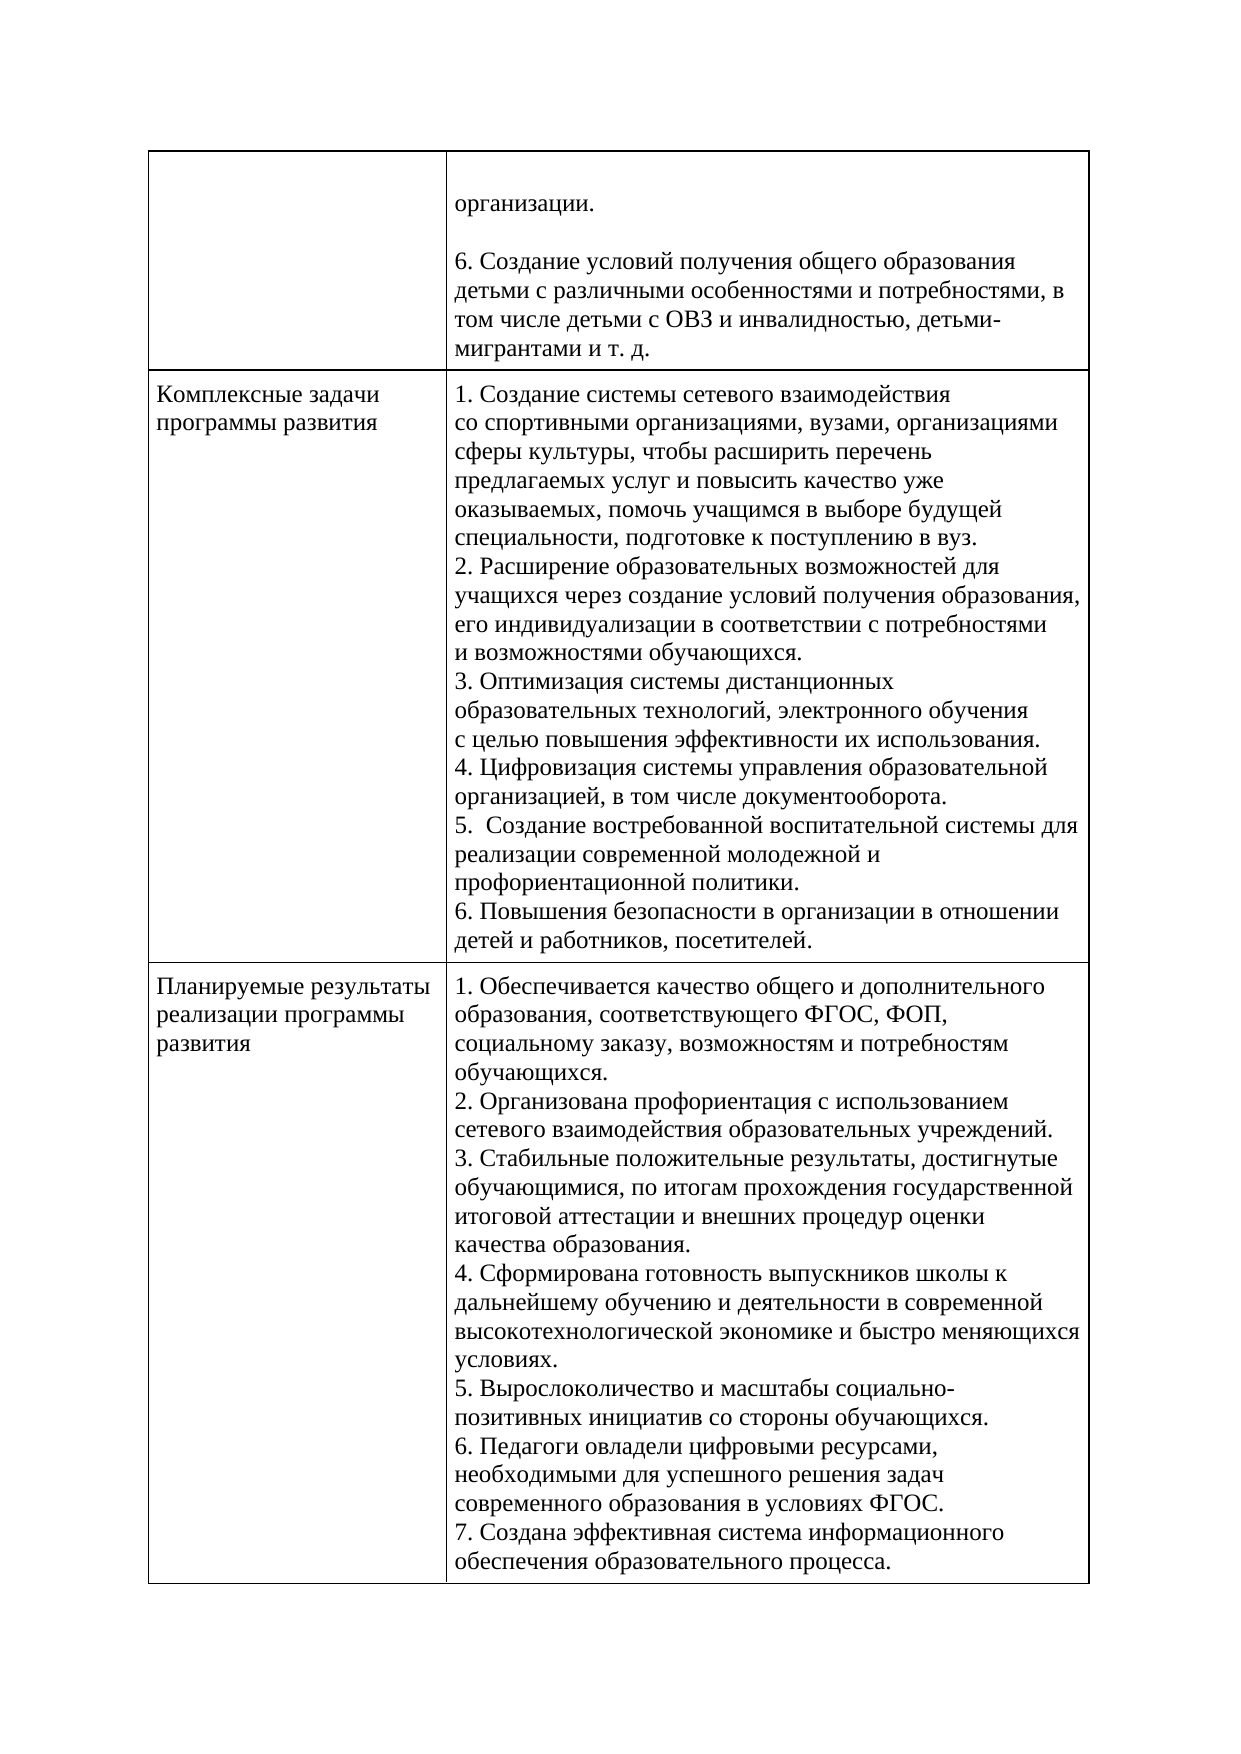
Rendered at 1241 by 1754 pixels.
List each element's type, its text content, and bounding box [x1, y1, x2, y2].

table_cell 1. Создание системы сетевого взаимодействия со спортивными организациями, вузами, организациями сферы культуры, чтобы расширить перечень предлагаемых услуг и повысить качество уже оказываемых, помочь учащимся в выборе будущей специальности, подготовке к поступлению в вуз. 2. Расширение образовательных возможностей для учащихся через создание условий получения образования, его индивидуализации в соответствии с потребностями и возможностями обучающихся. 3. Оптимизация системы дистанционных образовательных технологий, электронного обучения с целью повышения эффективности их использования. 4. Цифровизация системы управления образовательной организацией, в том числе документооборота. 5. Создание востребованной воспитательной системы для реализации современной молодежной и профориентационной политики. 6. Повышения безопасности в организации в отношении детей и работников, посетителей. [447, 371, 1088, 961]
table_cell 1. Обеспечивается качество общего и дополнительного образования, соответствующего ФГОС, ФОП, социальному заказу, возможностям и потребностям обучающихся. 2. Организована профориентация с использованием сетевого взаимодействия образовательных учреждений. 3. Стабильные положительные результаты, достигнутые обучающимися, по итогам прохождения государственной итоговой аттестации и внешних процедур оценки качества образования. 4. Сформирована готовность выпускников школы к дальнейшему обучению и деятельности в современной высокотехнологической экономике и быстро меняющихся условиях. 5. Вырослоколичество и масштабы социально-позитивных инициатив со стороны обучающихся. 6. Педагоги овладели цифровыми ресурсами, необходимыми для успешного решения задач современного образования в условиях ФГОС. 7. Создана эффективная система информационного обеспечения образовательного процесса. [447, 963, 1088, 1582]
table_cell Комплексные задачи программы развития [149, 371, 446, 961]
table_cell Планируемые результаты реализации программы развития [149, 963, 446, 1582]
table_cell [447, 152, 1088, 369]
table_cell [149, 152, 446, 369]
